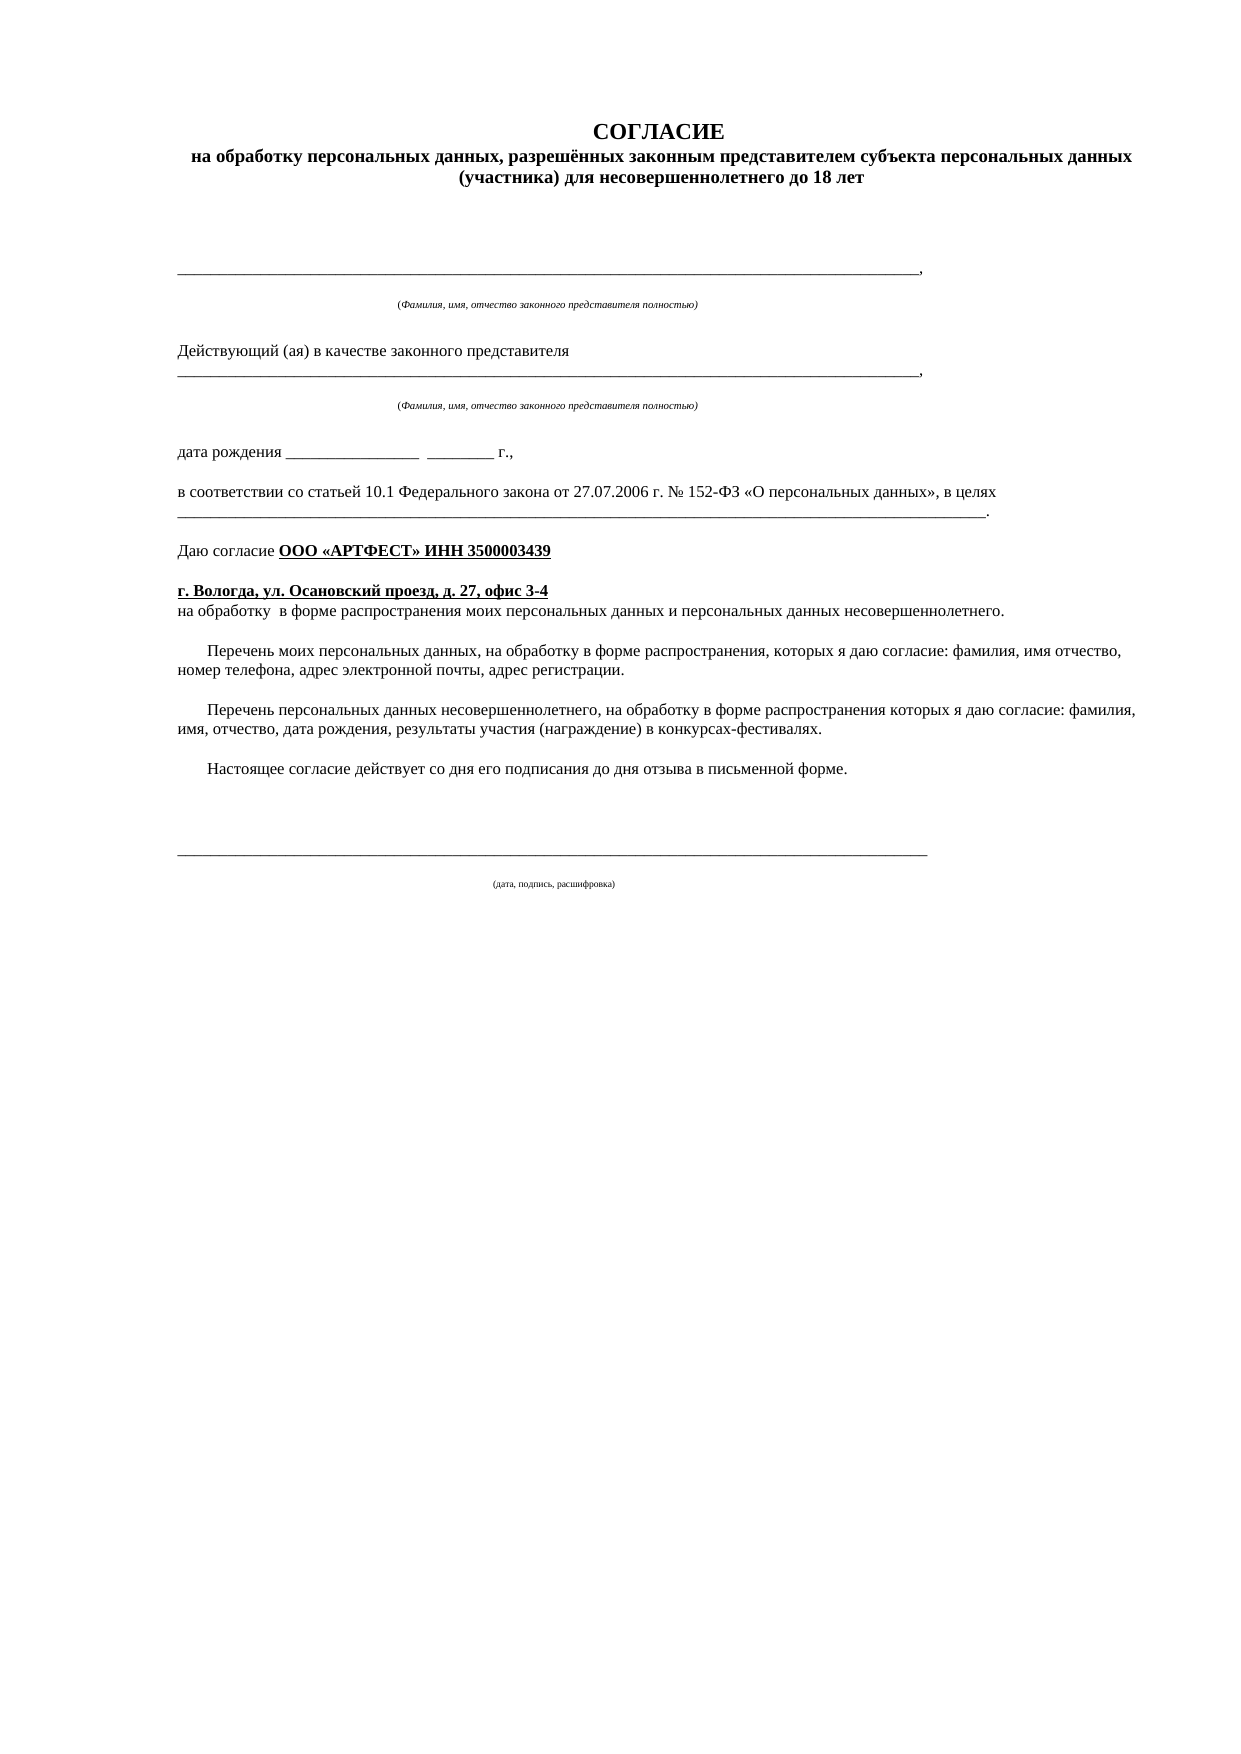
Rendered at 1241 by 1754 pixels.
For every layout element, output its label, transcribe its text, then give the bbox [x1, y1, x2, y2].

text Перечень моих персональных данных, на обработку в форме распространения, которых я даю согласие: фамилия, имя отчество, номер телефона, адрес электронной почты, адрес регистрации. [177, 640, 1152, 679]
text Настоящее согласие действует со дня его подписания до дня отзыва в письменной форме. [177, 759, 1152, 778]
text Согласие на обработку персональных данных, разрешённых законным представителем субъекта персональных данных (участника) для несовершеннолетнего до 18 лет [177, 118, 1146, 188]
text (дата, подпись, расшифровка) [177, 879, 1152, 898]
text г. Вологда, ул. Осановский проезд, д. 27, офис 3-4 на обработку в форме распространения моих персональных данных и персональных данных несовершеннолетнего. [177, 581, 1152, 619]
text Перечень персональных данных несовершеннолетнего, на обработку в форме распространения которых я даю согласие: фамилия, имя, отчество, дата рождения, результаты участия (награждение) в конкурсах-фестивалях. [177, 699, 1152, 738]
text (Фамилия, имя, отчество законного представителя полностью) [177, 399, 1152, 421]
text Действующий (ая) в качестве законного представителя _________________________________________________________________________________________, [177, 340, 1152, 379]
text _________________________________________________________________________________________, [177, 258, 1152, 277]
text Даю согласие ООО «АРТФЕСТ» ИНН 3500003439 [177, 541, 1152, 560]
text в соответствии со статьей 10.1 Федерального закона от 27.07.2006 г. № 152-ФЗ «О персональных данных», в целях _________________________________________________________________________________________________. [177, 482, 1152, 520]
text (Фамилия, имя, отчество законного представителя полностью) [177, 298, 1152, 319]
text дата рождения ________________ ________ г., [177, 442, 1152, 461]
text __________________________________________________________________________________________ [177, 839, 1152, 858]
